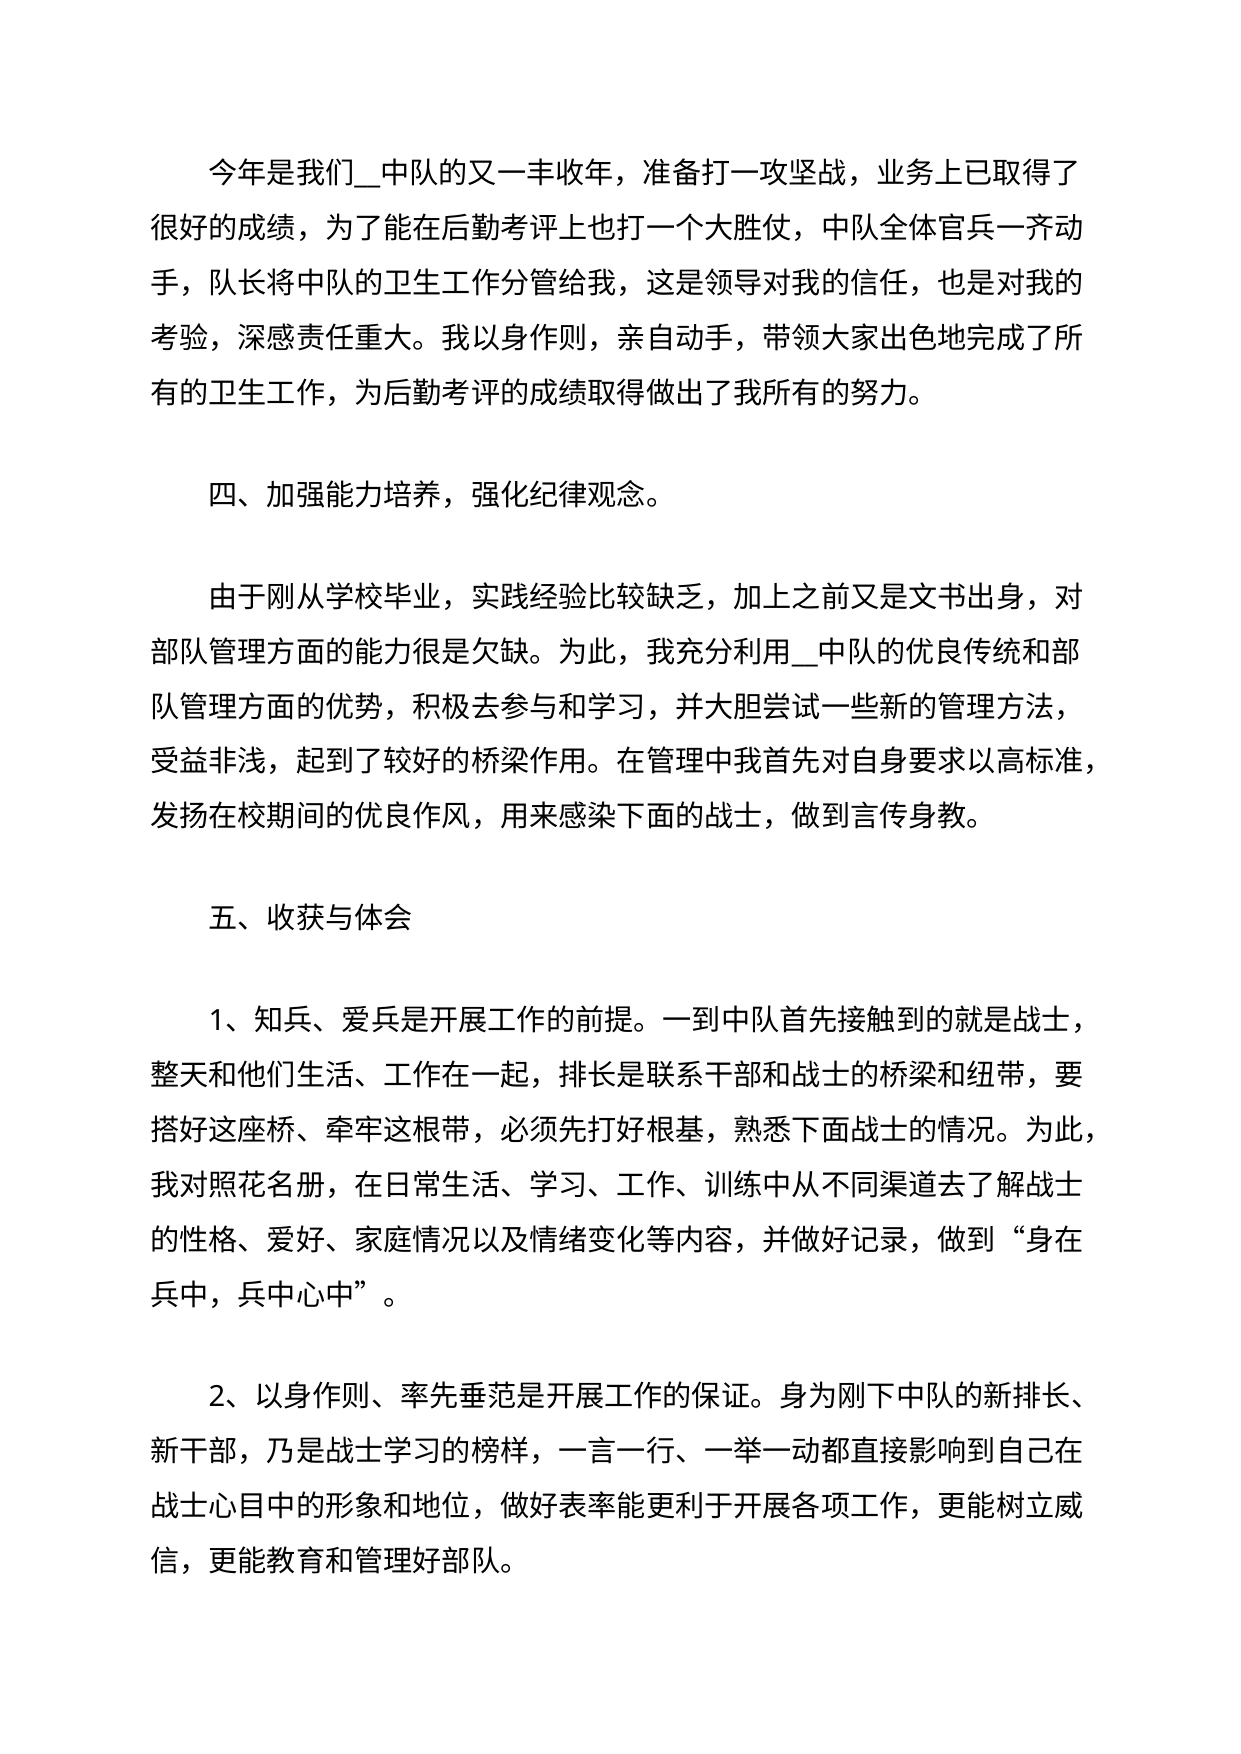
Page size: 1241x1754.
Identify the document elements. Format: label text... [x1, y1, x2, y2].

text 五、收获与体会 [150, 895, 1090, 937]
text 由于刚从学校毕业，实践经验比较缺乏，加上之前又是文书出身，对部队管理方面的能力很是欠缺。为此，我充分利用__中队的优良传统和部队管理方面的优势，积极去参与和学习，并大胆尝试一些新的管理方法，受益非浅，起到了较好的桥梁作用。在管理中我首先对自身要求以高标准，发扬在校期间的优良作风，用来感染下面的战士，做到言传身教。 [150, 573, 1090, 835]
text 1、知兵、爱兵是开展工作的前提。一到中队首先接触到的就是战士，整天和他们生活、工作在一起，排长是联系干部和战士的桥梁和纽带，要搭好这座桥、牵牢这根带，必须先打好根基，熟悉下面战士的情况。为此，我对照花名册，在日常生活、学习、工作、训练中从不同渠道去了解战士的性格、爱好、家庭情况以及情绪变化等内容，并做好记录，做到“身在兵中，兵中心中”。 [150, 996, 1090, 1313]
text 2、以身作则、率先垂范是开展工作的保证。身为刚下中队的新排长、新干部，乃是战士学习的榜样，一言一行、一举一动都直接影响到自己在战士心目中的形象和地位，做好表率能更利于开展各项工作，更能树立威信，更能教育和管理好部队。 [150, 1373, 1090, 1580]
text 今年是我们__中队的又一丰收年，准备打一攻坚战，业务上已取得了很好的成绩，为了能在后勤考评上也打一个大胜仗，中队全体官兵一齐动手，队长将中队的卫生工作分管给我，这是领导对我的信任，也是对我的考验，深感责任重大。我以身作则，亲自动手，带领大家出色地完成了所有的卫生工作，为后勤考评的成绩取得做出了我所有的努力。 [150, 150, 1090, 412]
text 四、加强能力培养，强化纪律观念。 [150, 471, 1090, 514]
